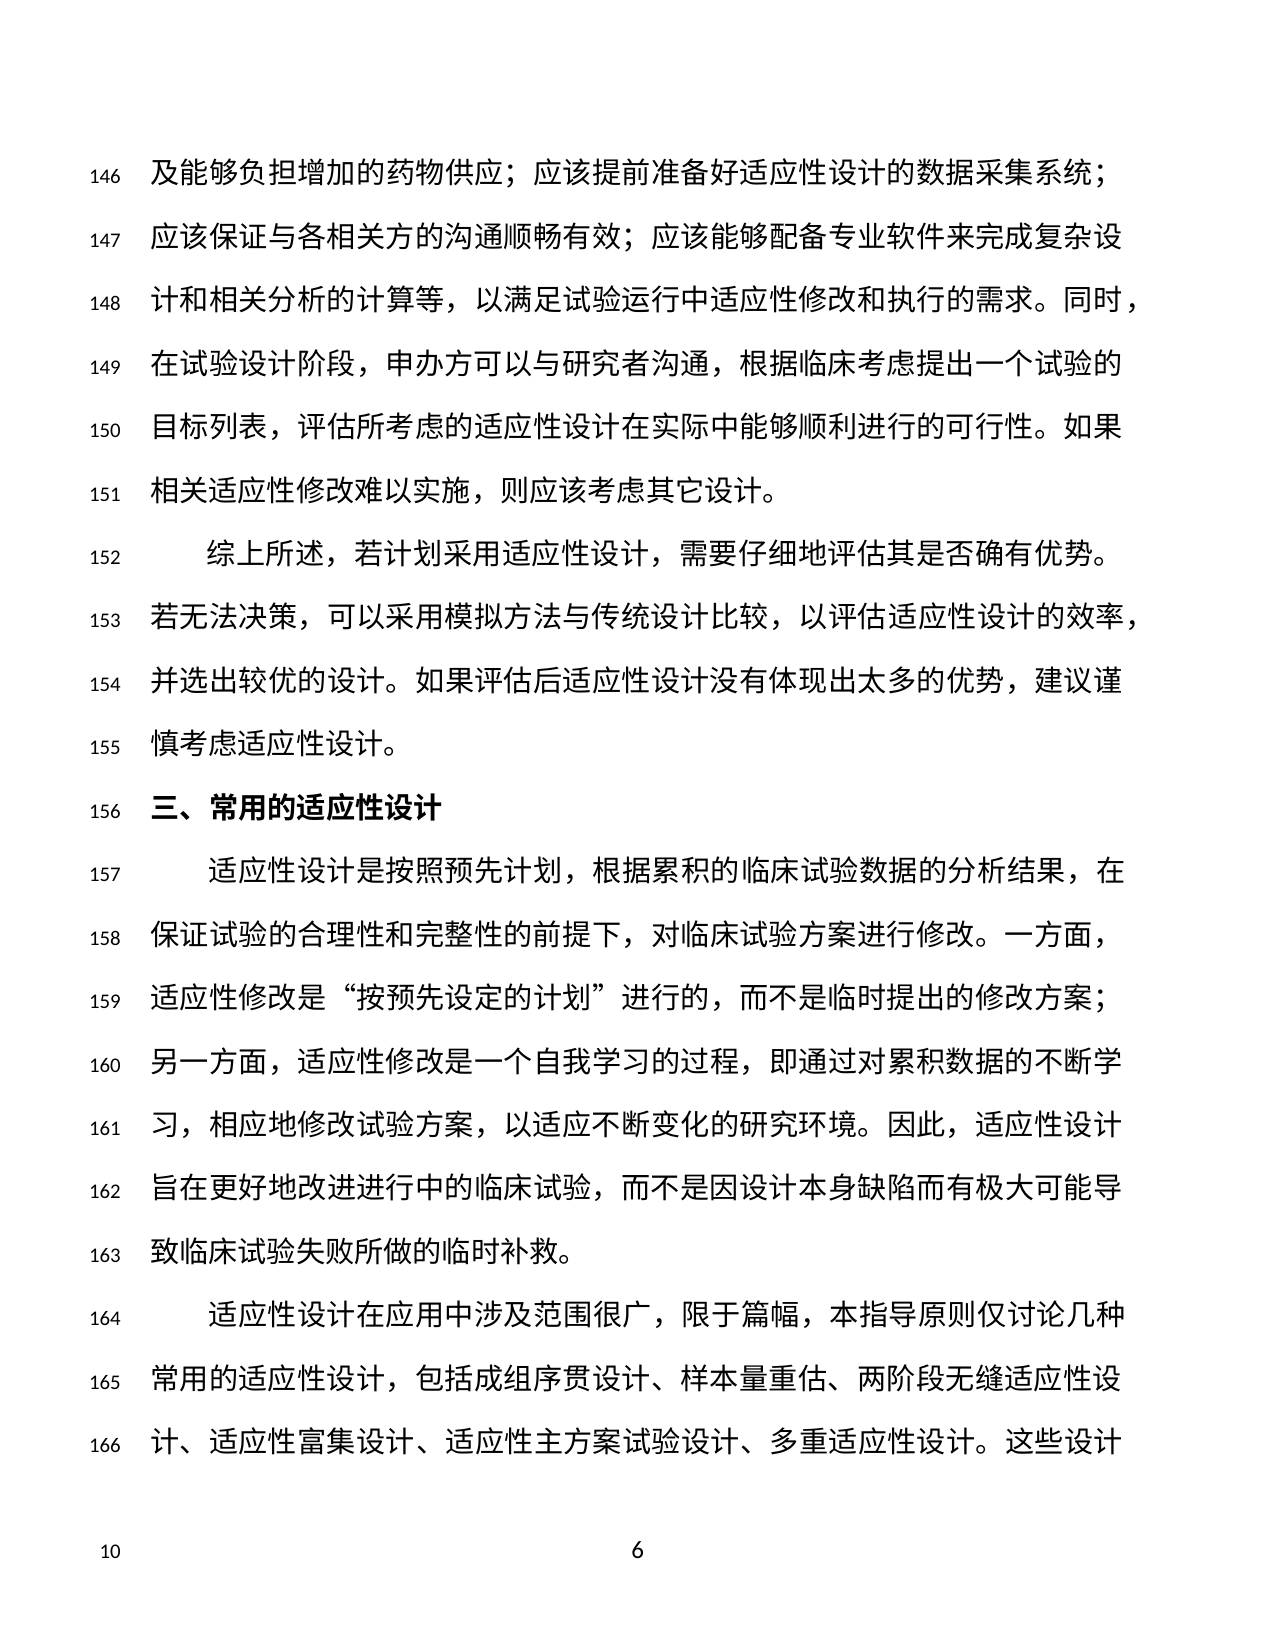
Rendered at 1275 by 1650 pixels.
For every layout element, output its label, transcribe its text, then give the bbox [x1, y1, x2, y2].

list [150, 1292, 1125, 1461]
list 综上所述，若计划采用适应性设计，需要仔细地评估其是否确有优势。若无法决策，可以采用模拟方法与传统设计比较，以评估适应性设计的效率，并选出较优的设计。如果评估后适应性设计没有体现出太多的优势，建议谨慎考虑适应性设计。 [150, 531, 1125, 763]
list 常用的适应性设计 [150, 784, 1125, 827]
list 适应性设计是按照预先计划，根据累积的临床试验数据的分析结果，在保证试验的合理性和完整性的前提下，对临床试验方案进行修改。一方面，适应性修改是“按预先设定的计划”进行的，而不是临时提出的修改方案；另一方面，适应性修改是一个自我学习的过程，即通过对累积数据的不断学习，相应地修改试验方案，以适应不断变化的研究环境。因此，适应性设计旨在更好地改进进行中的临床试验，而不是因设计本身缺陷而有极大可能导致临床试验失败所做的临时补救。 [150, 848, 1125, 1271]
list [150, 150, 1125, 509]
